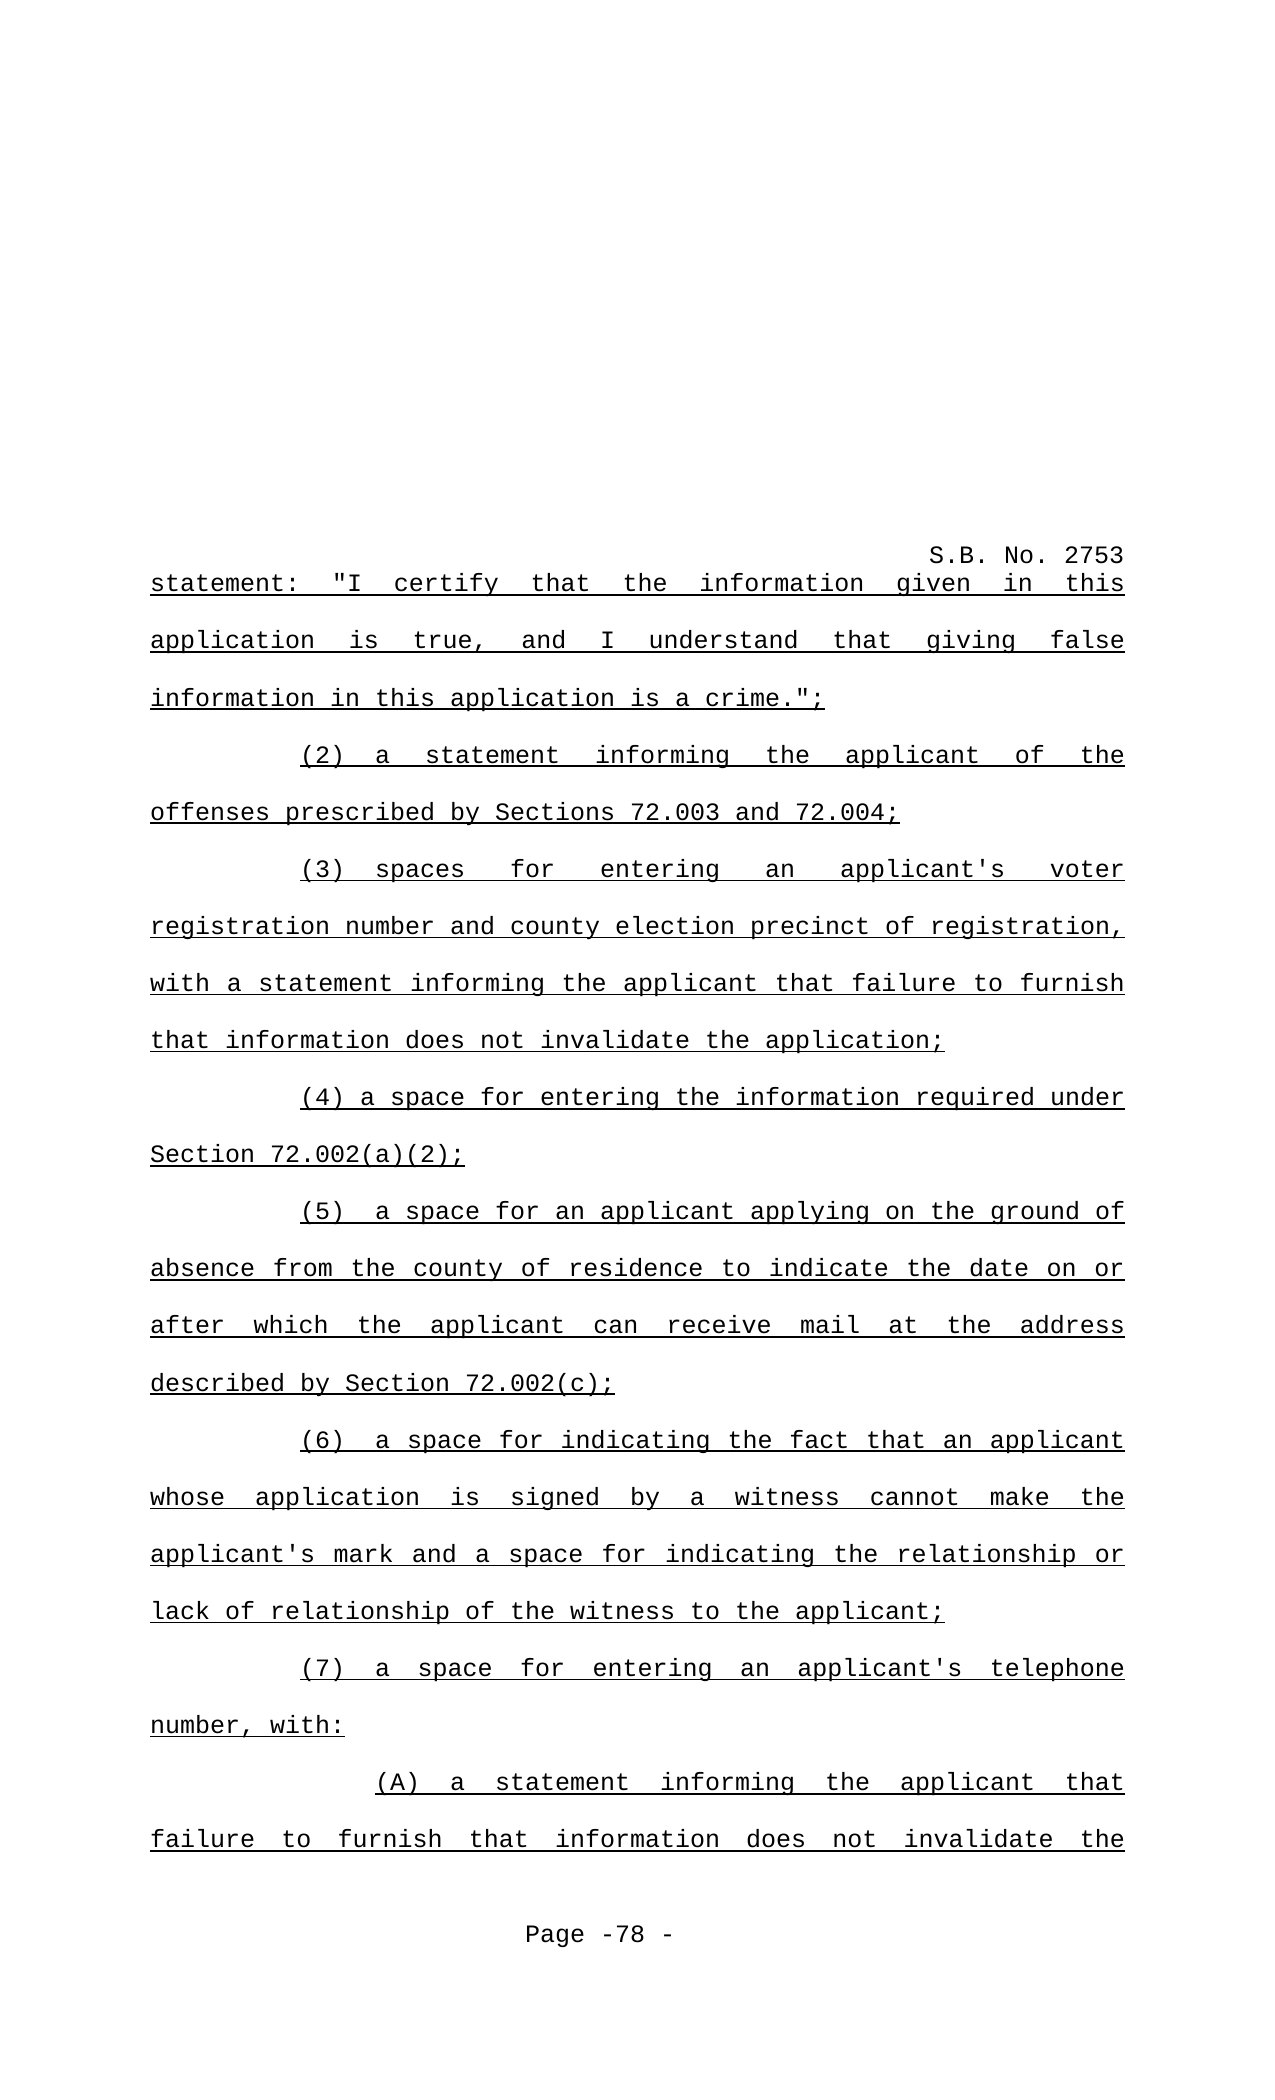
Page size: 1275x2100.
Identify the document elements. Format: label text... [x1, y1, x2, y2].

text (5) a space for an applicant applying on the ground of absence from the county of residence to indicate the date on or after which the applicant can receive mail at the address described by Section 72.002(c); [150, 1281, 1125, 1336]
text (5) a space for an applicant applying on the ground of absence from the county of residence to indicate the date on or after which the applicant can receive mail at the address described by Section 72.002(c); [150, 1338, 1125, 1398]
text (6) a space for indicating the fact that an applicant whose application is signed by a witness cannot make the applicant's mark and a space for indicating the relationship or lack of relationship of the witness to the applicant; [150, 1509, 1125, 1565]
text (7) a space for entering an applicant's telephone number, with: [150, 1655, 1125, 1741]
text (4) a space for entering the information required under Section 72.002(a)(2); [150, 1084, 1125, 1170]
text (6) a space for indicating the fact that an applicant whose application is signed by a witness cannot make the applicant's mark and a space for indicating the relationship or lack of relationship of the witness to the applicant; [150, 1566, 1125, 1627]
text (3) spaces for entering an applicant's voter registration number and county election precinct of registration, with a statement informing the applicant that failure to furnish that information does not invalidate the application; [150, 856, 1125, 937]
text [150, 571, 1125, 594]
text (3) spaces for entering an applicant's voter registration number and county election precinct of registration, with a statement informing the applicant that failure to furnish that information does not invalidate the application; [150, 995, 1125, 1056]
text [150, 1769, 1125, 1850]
text (5) a space for an applicant applying on the ground of absence from the county of residence to indicate the date on or after which the applicant can receive mail at the address described by Section 72.002(c); [150, 1199, 1125, 1279]
text (2) a statement informing the applicant of the offenses prescribed by Sections 72.003 and 72.004; [150, 742, 1125, 828]
text (3) spaces for entering an applicant's voter registration number and county election precinct of registration, with a statement informing the applicant that failure to furnish that information does not invalidate the application; [150, 938, 1125, 994]
text (6) a space for indicating the fact that an applicant whose application is signed by a witness cannot make the applicant's mark and a space for indicating the relationship or lack of relationship of the witness to the applicant; [150, 1427, 1125, 1508]
